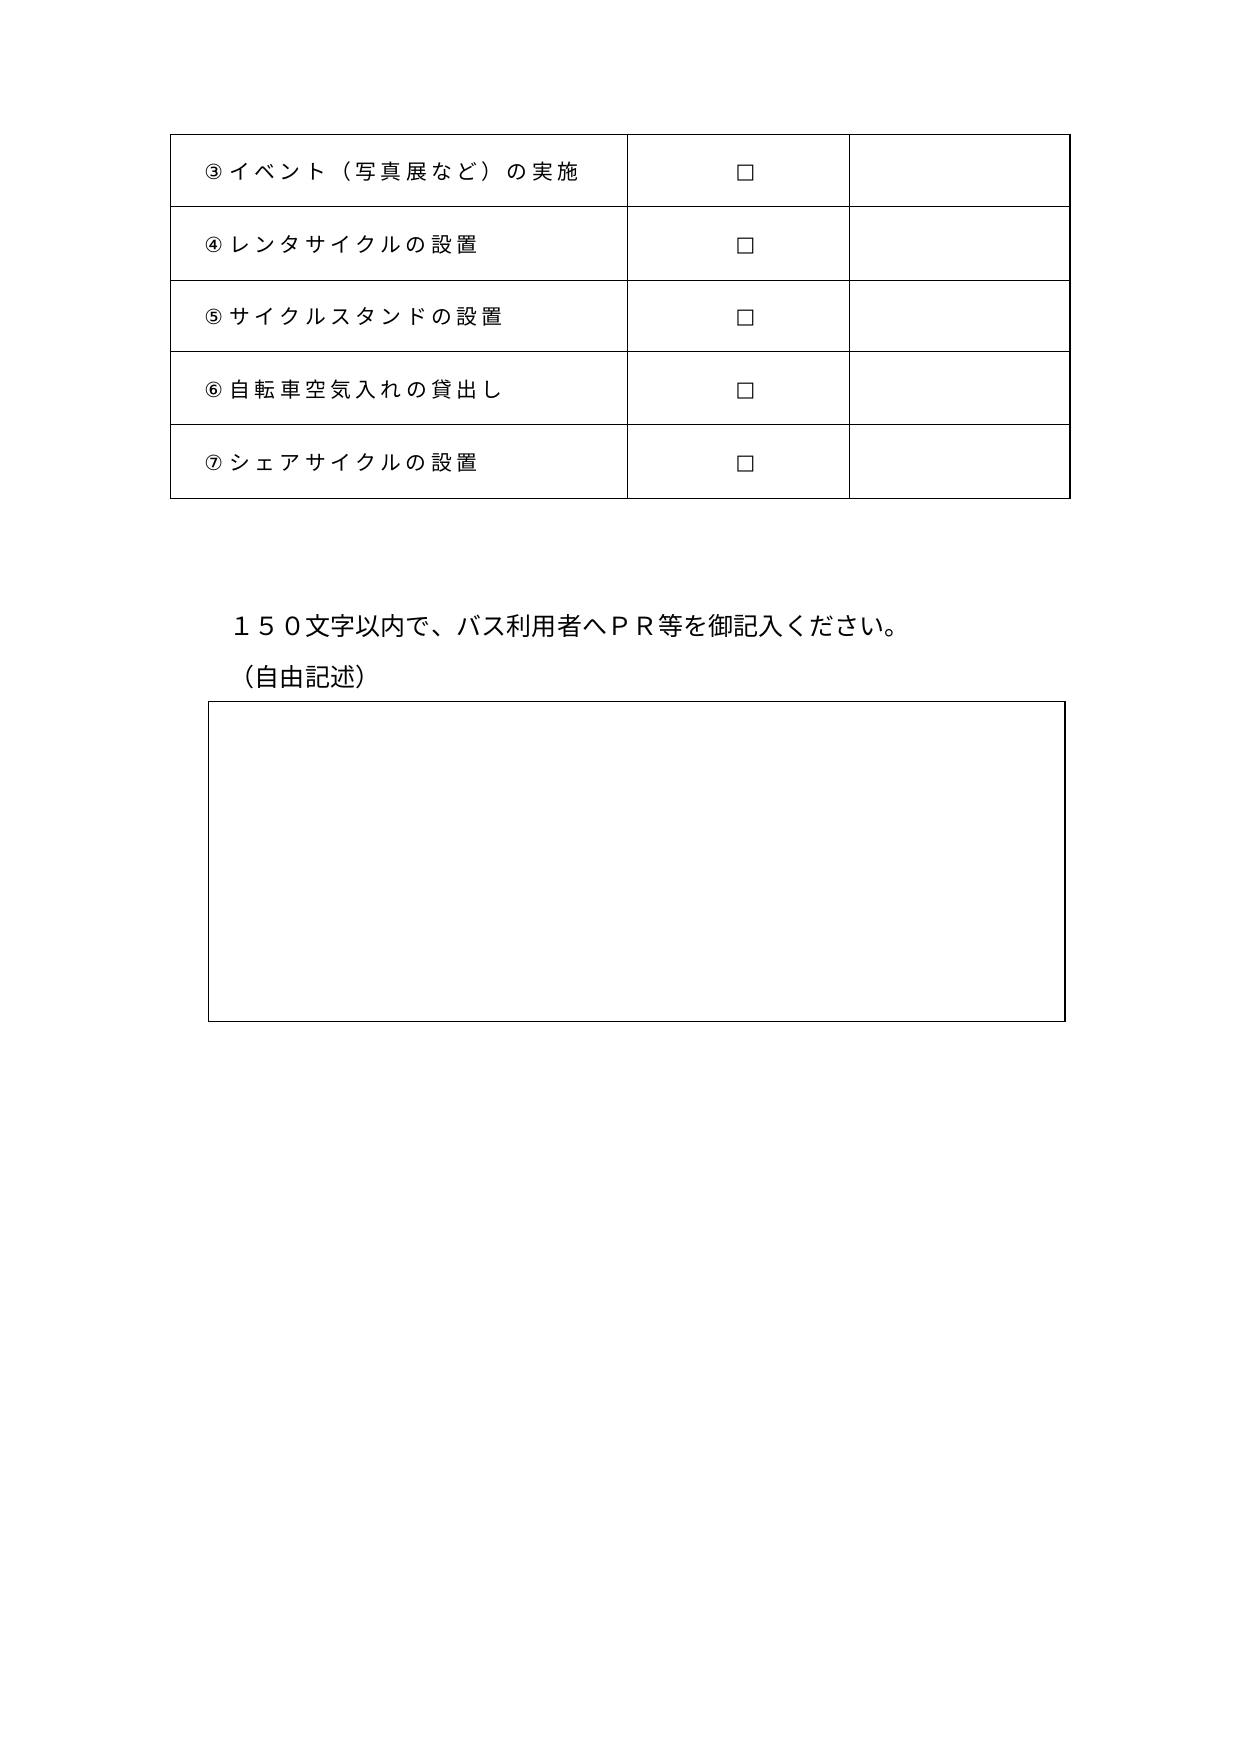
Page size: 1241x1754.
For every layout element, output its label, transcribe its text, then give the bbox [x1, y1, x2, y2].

table_cell [850, 425, 1069, 498]
table_header [209, 702, 1064, 1021]
table_cell □ [628, 135, 849, 206]
table_cell ⑦シェアサイクルの設置 [171, 425, 627, 498]
table_cell ⑤サイクルスタンドの設置 [171, 281, 627, 351]
table_cell [850, 352, 1069, 424]
table_cell □ [628, 352, 849, 424]
table_cell □ [628, 281, 849, 351]
table_cell ⑥自転車空気入れの貸出し [171, 352, 627, 424]
table_cell [850, 281, 1069, 351]
table_cell [850, 207, 1069, 280]
table_cell ④レンタサイクルの設置 [171, 207, 627, 280]
text １５０文字以内で、バス利用者へＰＲ等を御記入ください。 [179, 600, 1061, 650]
text （自由記述） [179, 650, 1061, 701]
table_cell [850, 135, 1069, 206]
table_cell ③イベント（写真展など）の実施 [171, 135, 627, 206]
table_cell □ [628, 425, 849, 498]
table_cell □ [628, 207, 849, 280]
